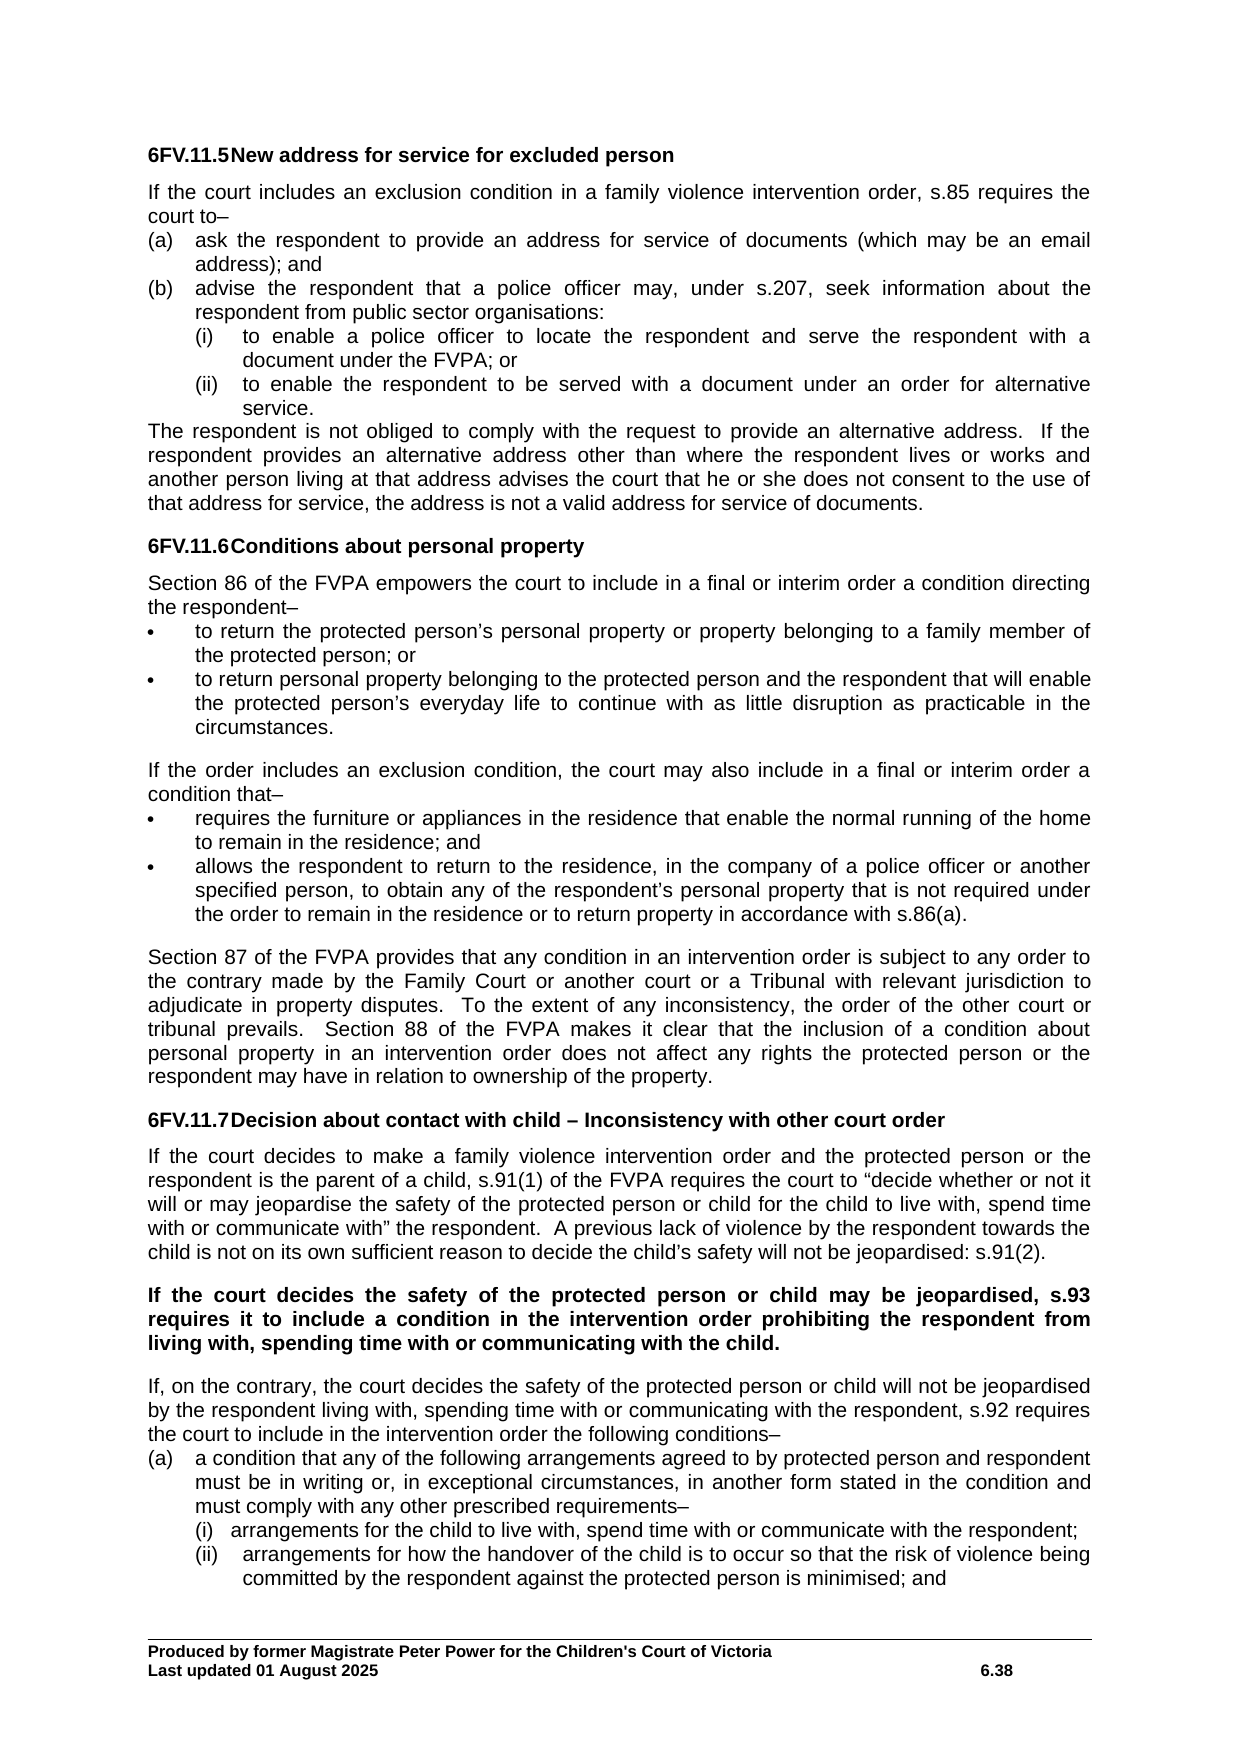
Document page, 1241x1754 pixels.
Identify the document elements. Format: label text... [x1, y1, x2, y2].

list allows the respondent to return to the residence, in the company of a police officer or another specified person, to obtain any of the respondent’s personal property that is not required under the order to remain in the residence or to return property in accordance with s.86(a). [148, 853, 1092, 925]
text If the order includes an exclusion condition, the court may also include in a final or interim order a condition that– [148, 758, 1092, 806]
list to enable the respondent to be served with a document under an order for alternative service. [195, 371, 1092, 419]
subtitle 6FV.11.6 Conditions about personal property [148, 534, 1092, 558]
text If the court decides to make a family violence intervention order and the protected person or the respondent is the parent of a child, s.91(1) of the FVPA requires the court to “decide whether or not it will or may jeopardise the safety of the protected person or child for the child to live with, spend time with or communicate with” the respondent. A previous lack of violence by the respondent towards the child is not on its own sufficient reason to decide the child’s safety will not be jeopardised: s.91(2). [148, 1144, 1092, 1264]
text Section 87 of the FVPA provides that any condition in an intervention order is subject to any order to the contrary made by the Family Court or another court or a Tribunal with relevant jurisdiction to adjudicate in property disputes. To the extent of any inconsistency, the order of the other court or tribunal prevails. Section 88 of the FVPA makes it clear that the inclusion of a condition about personal property in an intervention order does not affect any rights the protected person or the respondent may have in relation to ownership of the property. [148, 944, 1092, 1088]
text (ii) arrangements for how the handover of the child is to occur so that the risk of violence being committed by the respondent against the protected person is minimised; and [148, 1542, 1092, 1589]
text If the court decides the safety of the protected person or child may be jeopardised, s.93 requires it to include a condition in the intervention order prohibiting the respondent from living with, spending time with or communicating with the child. [148, 1283, 1092, 1355]
text The respondent is not obliged to comply with the request to provide an alternative address. If the respondent provides an alternative address other than where the respondent lives or works and another person living at that address advises the court that he or she does not consent to the use of that address for service, the address is not a valid address for service of documents. [148, 419, 1092, 515]
subtitle 6FV.11.7 Decision about contact with child – Inconsistency with other court order [148, 1107, 1092, 1131]
list to enable a police officer to locate the respondent and serve the respondent with a document under the FVPA; or [195, 323, 1092, 371]
text If the court includes an exclusion condition in a family violence intervention order, s.85 requires the court to– [148, 180, 1092, 228]
text (a) a condition that any of the following arrangements agreed to by protected person and respondent must be in writing or, in exceptional circumstances, in another form stated in the condition and must comply with any other prescribed requirements– [148, 1446, 1092, 1518]
list to return the protected person’s personal property or property belonging to a family member of the protected person; or [148, 619, 1092, 667]
subtitle 6FV.11.5 New address for service for excluded person [148, 143, 1092, 167]
list advise the respondent that a police officer may, under s.207, seek information about the respondent from public sector organisations: [148, 276, 1092, 323]
text (i) arrangements for the child to live with, spend time with or communicate with the respondent; [148, 1518, 1092, 1542]
list ask the respondent to provide an address for service of documents (which may be an email address); and [148, 228, 1092, 276]
list to return personal property belonging to the protected person and the respondent that will enable the protected person’s everyday life to continue with as little disruption as practicable in the circumstances. [148, 667, 1092, 738]
list requires the furniture or appliances in the residence that enable the normal running of the home to remain in the residence; and [148, 806, 1092, 853]
text Section 86 of the FVPA empowers the court to include in a final or interim order a condition directing the respondent– [148, 571, 1092, 619]
text If, on the contrary, the court decides the safety of the protected person or child will not be jeopardised by the respondent living with, spending time with or communicating with the respondent, s.92 requires the court to include in the intervention order the following conditions– [148, 1374, 1092, 1446]
